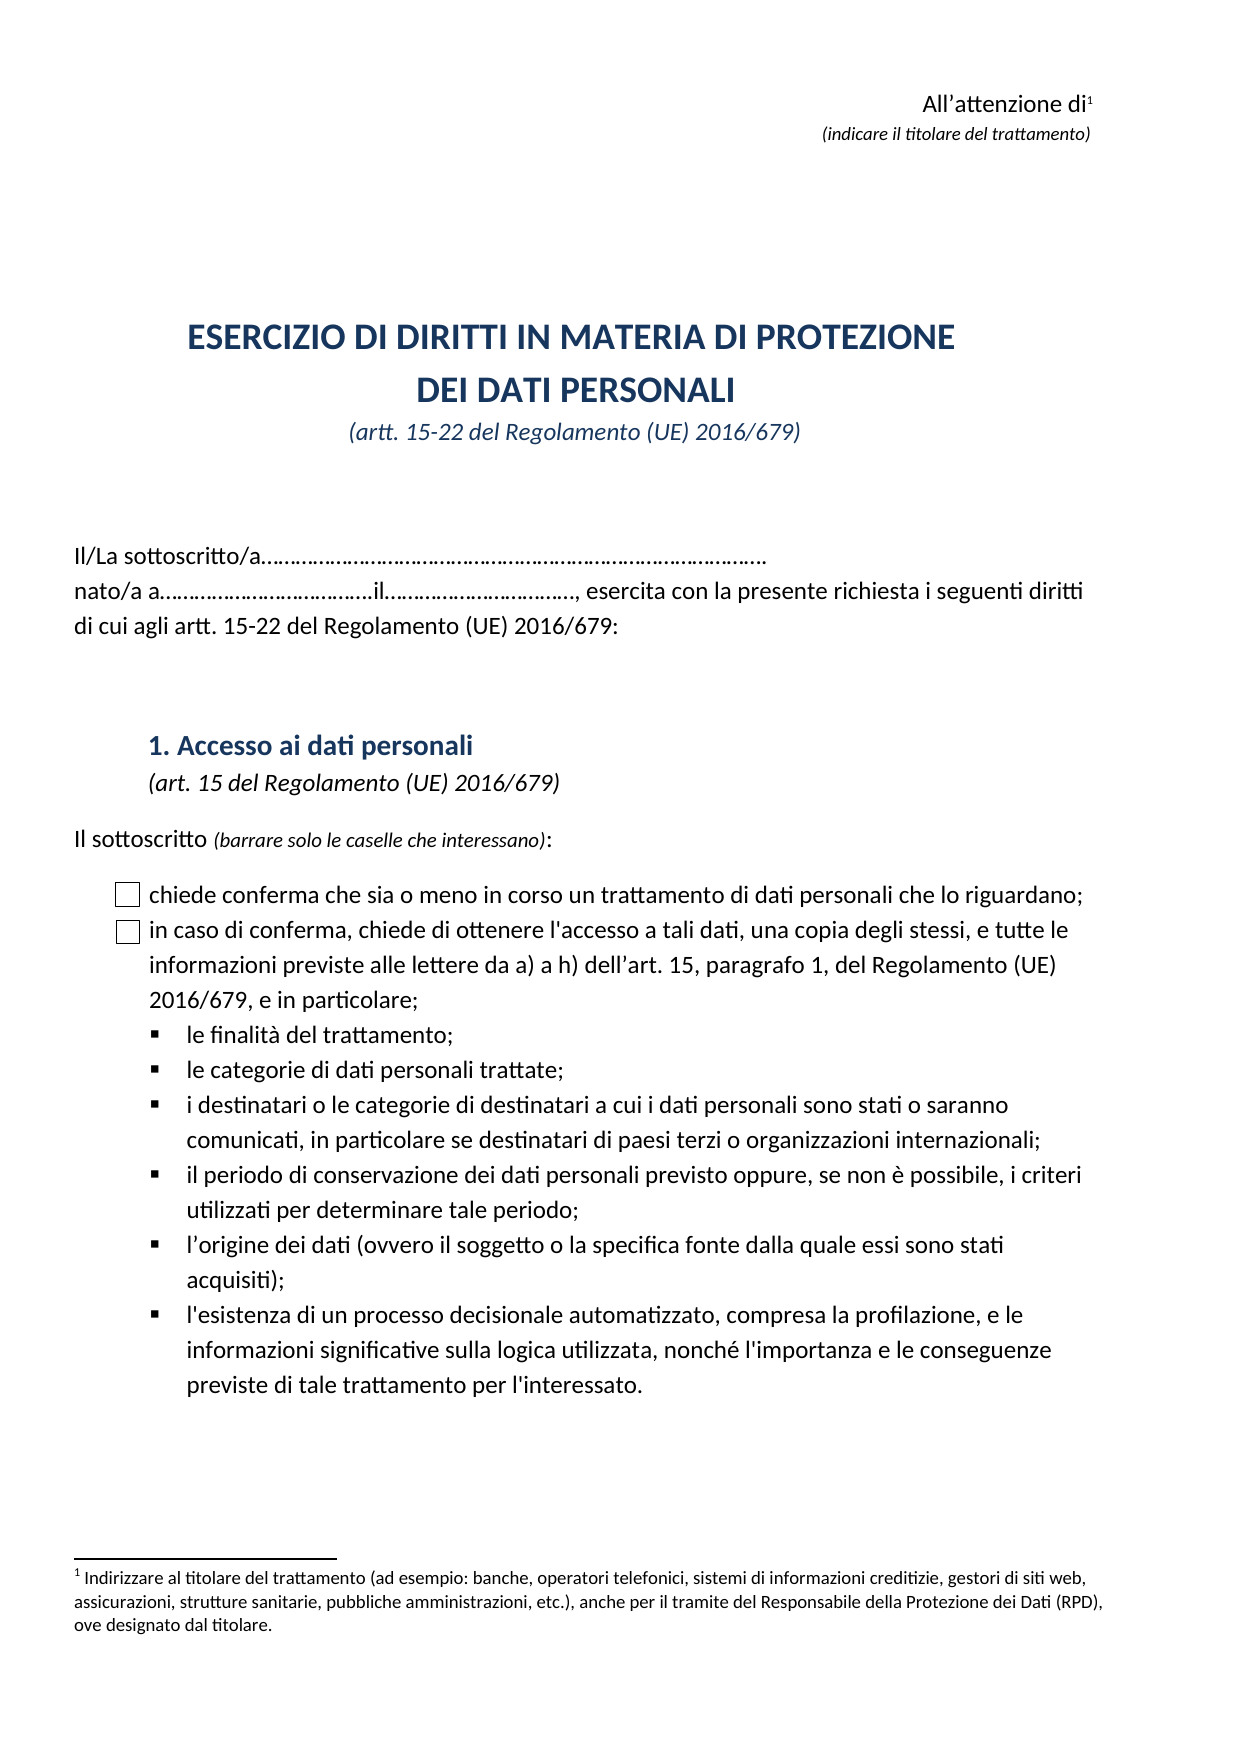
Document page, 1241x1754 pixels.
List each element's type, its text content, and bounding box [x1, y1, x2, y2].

list le finalità del trattamento; [149, 1019, 1093, 1050]
list il periodo di conservazione dei dati personali previsto oppure, se non è possibile, i criteri utilizzati per determinare tale periodo; [149, 1159, 1093, 1225]
list i destinatari o le categorie di destinatari a cui i dati personali sono stati o saranno comunicati, in particolare se destinatari di paesi terzi o organizzazioni internazionali; [149, 1089, 1093, 1155]
list l'esistenza di un processo decisionale automatizzato, compresa la profilazione, e le informazioni significative sulla logica utilizzata, nonché l'importanza e le conseguenze previste di tale trattamento per l'interessato. [149, 1299, 1093, 1400]
list l’origine dei dati (ovvero il soggetto o la specifica fonte dalla quale essi sono stati acquisiti); [149, 1229, 1093, 1295]
text All’attenzione di (indicare il titolare del trattamento) [74, 89, 1093, 146]
list le categorie di dati personali trattate; [149, 1054, 1093, 1085]
text Il/La sottoscritto/a……………………………………………………………………………. nato/a a……………………………….il……………………………, esercita con la presente richiesta i seguenti diritti di cui agli artt. 15-22 del Regolamento (UE) 2016/679: [74, 540, 1093, 640]
text 1. Accesso ai dati personali (art. 15 del Regolamento (UE) 2016/679) [148, 727, 1093, 798]
list in caso di conferma, chiede di ottenere l'accesso a tali dati, una copia degli stessi, e tutte le informazioni previste alle lettere da a) a h) dell’art. 15, paragrafo 1, del Regolamento (UE) 2016/679, e in particolare; [149, 914, 1093, 1015]
text ESERCIZIO DI DIRITTI IN MATERIA DI PROTEZIONE DEI DATI PERSONALI (artt. 15-22 del Regolamento (UE) 2016/679) [59, 313, 1093, 447]
text Il sottoscritto (barrare solo le caselle che interessano): [74, 823, 1093, 854]
list chiede conferma che sia o meno in corso un trattamento di dati personali che lo riguardano; [149, 879, 1093, 910]
